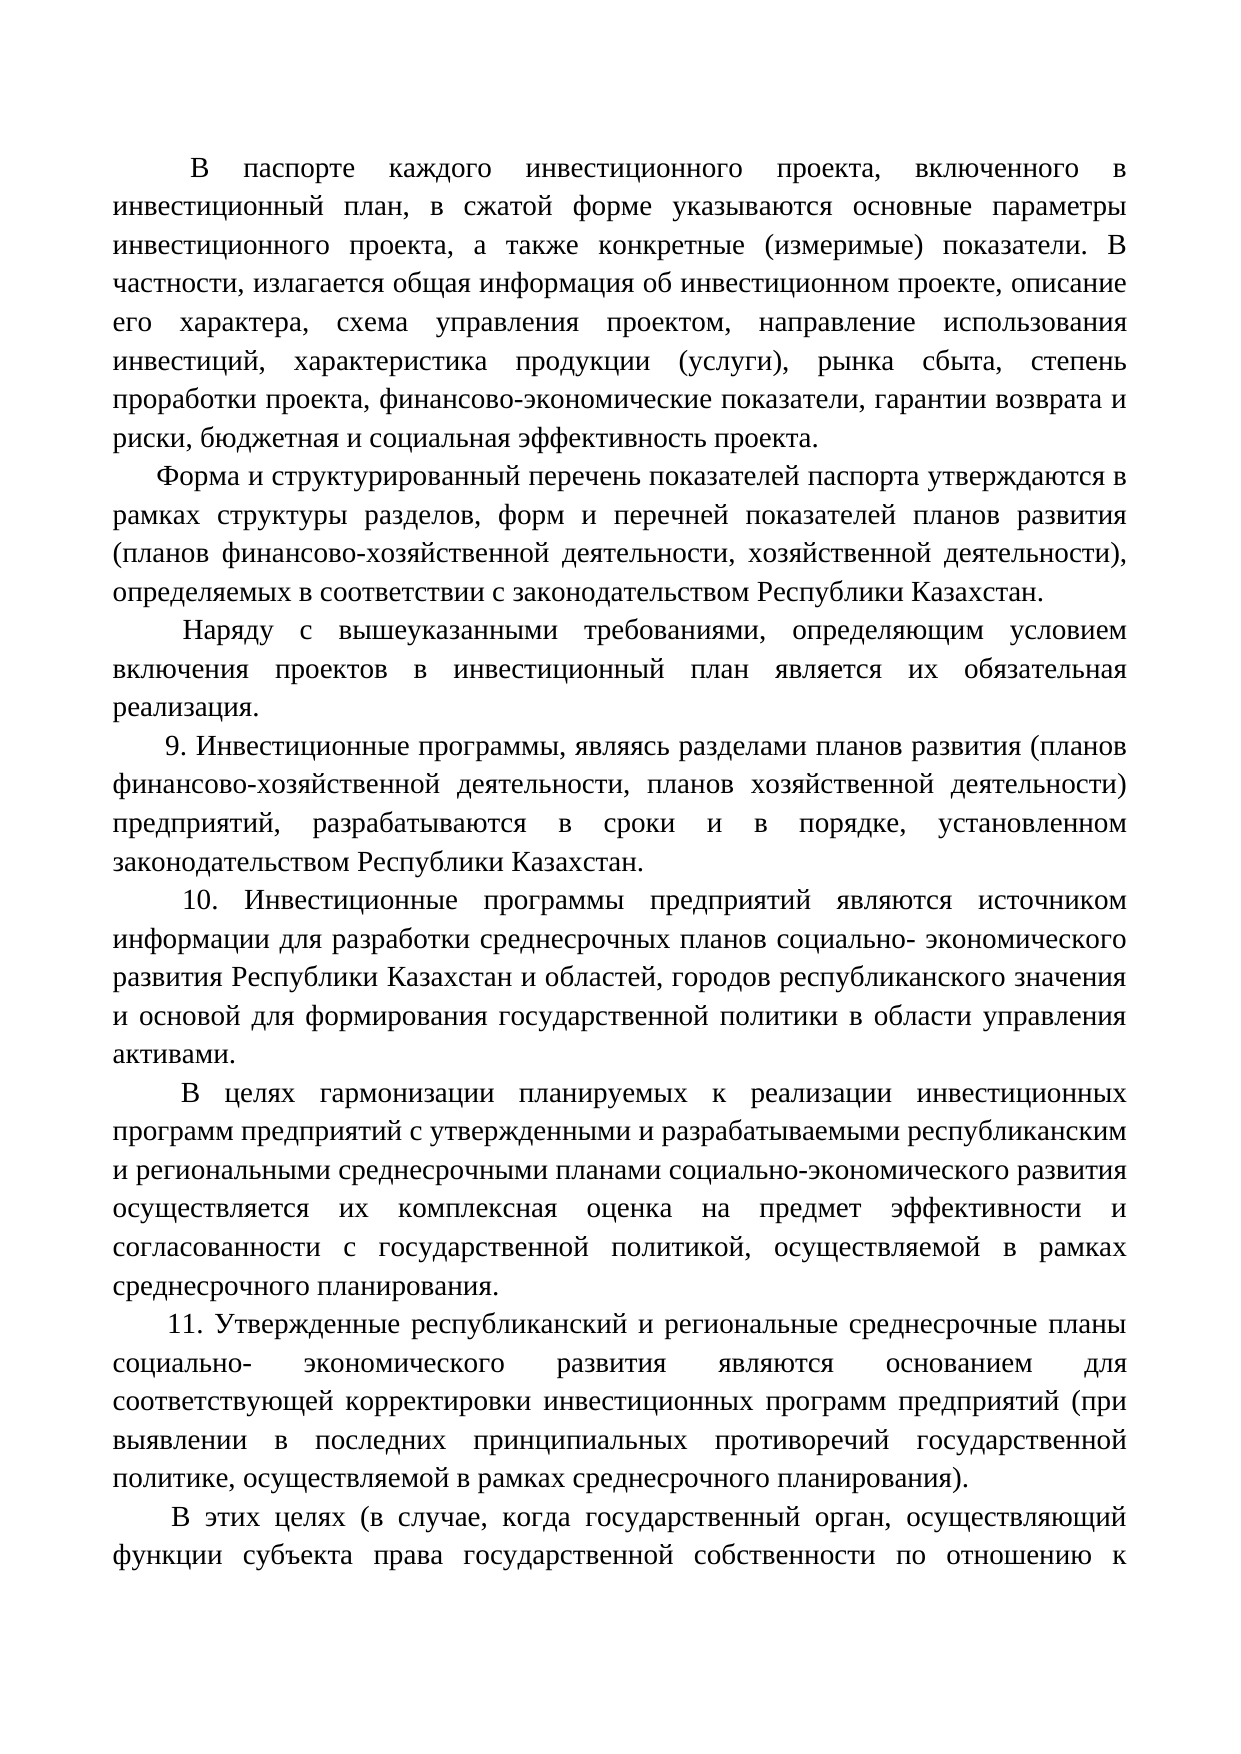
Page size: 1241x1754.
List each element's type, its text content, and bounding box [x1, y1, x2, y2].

text 11. Утвержденные республиканский и региональные среднесрочные планы социально- экономического развития являются основанием для соответствующей корректировки инвестиционных программ предприятий (при выявлении в последних принципиальных противоречий государственной политике, осуществляемой в рамках среднесрочного планирования). [112, 1306, 1128, 1494]
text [112, 1499, 1128, 1571]
text Наряду с вышеуказанными требованиями, определяющим условием включения проектов в инвестиционный план является их обязательная реализация. [112, 612, 1128, 723]
text В паспорте каждого инвестиционного проекта, включенного в инвестиционный план, в сжатой форме указываются основные параметры инвестиционного проекта, а также конкретные (измеримые) показатели. В частности, излагается общая информация об инвестиционном проекте, описание его характера, схема управления проектом, направление использования инвестиций, характеристика продукции (услуги), рынка сбыта, степень проработки проекта, финансово-экономические показатели, гарантии возврата и риски, бюджетная и социальная эффективность проекта. [112, 150, 1128, 453]
text 10. Инвестиционные программы предприятий являются источником информации для разработки среднесрочных планов социально- экономического развития Республики Казахстан и областей, городов республиканского значения и основой для формирования государственной политики в области управления активами. [112, 882, 1128, 1070]
text В целях гармонизации планируемых к реализации инвестиционных программ предприятий с утвержденными и разрабатываемыми республиканским и региональными среднесрочными планами социально-экономического развития осуществляется их комплексная оценка на предмет эффективности и согласованности с государственной политикой, осуществляемой в рамках среднесрочного планирования. [112, 1075, 1128, 1301]
text Форма и структурированный перечень показателей паспорта утверждаются в рамках структуры разделов, форм и перечней показателей планов развития (планов финансово-хозяйственной деятельности, хозяйственной деятельности), определяемых в соответствии с законодательством Республики Казахстан. [112, 458, 1128, 607]
text 9. Инвестиционные программы, являясь разделами планов развития (планов финансово-хозяйственной деятельности, планов хозяйственной деятельности) предприятий, разрабатываются в сроки и в порядке, установленном законодательством Республики Казахстан. [112, 728, 1128, 877]
